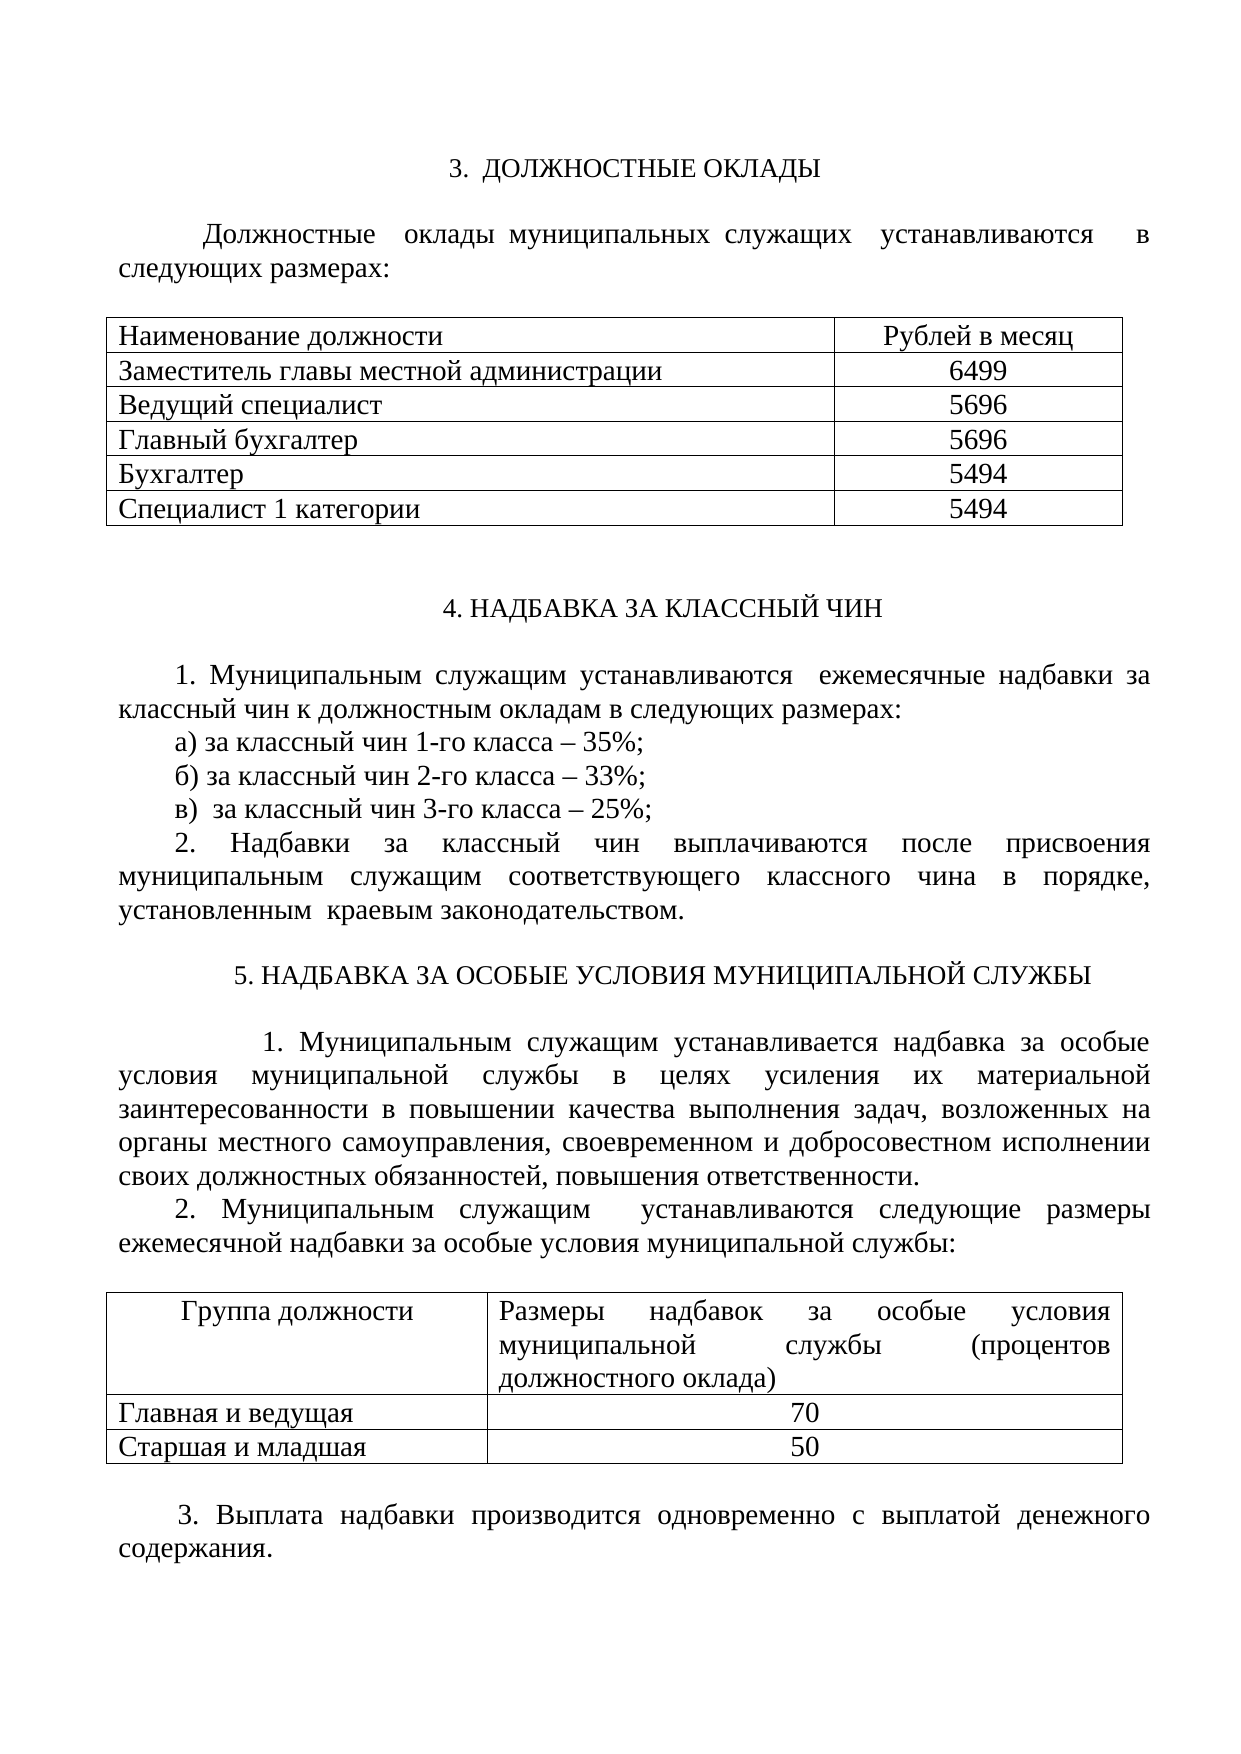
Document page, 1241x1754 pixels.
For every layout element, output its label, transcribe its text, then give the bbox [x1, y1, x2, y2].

text а) за классный чин 1-го класса – 35%; [118, 724, 1152, 758]
text 2. Муниципальным служащим устанавливаются следующие размеры ежемесячной надбавки за особые условия муниципальной службы: [118, 1192, 1152, 1259]
table_cell Старшая и младшая [107, 1430, 487, 1463]
text 3. Выплата надбавки производится одновременно с выплатой денежного содержания. [118, 1498, 1152, 1565]
table_cell 5494 [835, 491, 1122, 524]
table_cell 50 [488, 1430, 1122, 1463]
table_cell Бухгалтер [107, 456, 834, 490]
title 1. Муниципальным служащим устанавливается надбавка за особые условия муниципальной службы в целях усиления их материальной заинтересованности в повышении качества выполнения задач, возложенных на органы местного самоуправления, своевременном и добросовестном исполнении своих должностных обязанностей, повышения ответственности. [118, 1024, 1152, 1192]
table_cell Главный бухгалтер [107, 422, 834, 455]
text б) за классный чин 2-го класса – 33%; [118, 758, 1152, 791]
text 4. НАДБАВКА ЗА КЛАССНЫЙ ЧИН [174, 593, 1152, 624]
text 2. Надбавки за классный чин выплачиваются после присвоения муниципальным служащим соответствующего классного чина в порядке, установленным краевым законодательством. [118, 825, 1152, 926]
text 1. Муниципальным служащим устанавливаются ежемесячные надбавки за классный чин к должностным окладам в следующих размерах: [118, 657, 1152, 724]
table_header Группа должности [107, 1293, 487, 1394]
table_cell 70 [488, 1395, 1122, 1428]
text Должностные оклады муниципальных служащих устанавливаются в следующих размерах: [118, 216, 1152, 283]
table_cell Специалист 1 категории [107, 491, 834, 524]
table_cell 5696 [835, 387, 1122, 421]
table_cell Ведущий специалист [107, 387, 834, 421]
table_cell 5696 [835, 422, 1122, 455]
table_cell Заместитель главы местной администрации [107, 353, 834, 386]
table_cell 5494 [835, 456, 1122, 490]
table_header Наименование должности [107, 318, 834, 352]
table_cell Главная и ведущая [107, 1395, 487, 1428]
table_cell 6499 [835, 353, 1122, 386]
table_header Размеры надбавок за особые условия муниципальной службы (процентов должностного оклада) [488, 1293, 1122, 1394]
table_header Рублей в месяц [835, 318, 1122, 352]
text в) за классный чин 3-го класса – 25%; [118, 791, 1152, 825]
text 3. ДОЛЖНОСТНЫЕ ОКЛАДЫ [118, 152, 1152, 183]
text 5. НАДБАВКА ЗА ОСОБЫЕ УСЛОВИЯ МУНИЦИПАЛЬНОЙ СЛУЖБЫ [174, 959, 1152, 990]
